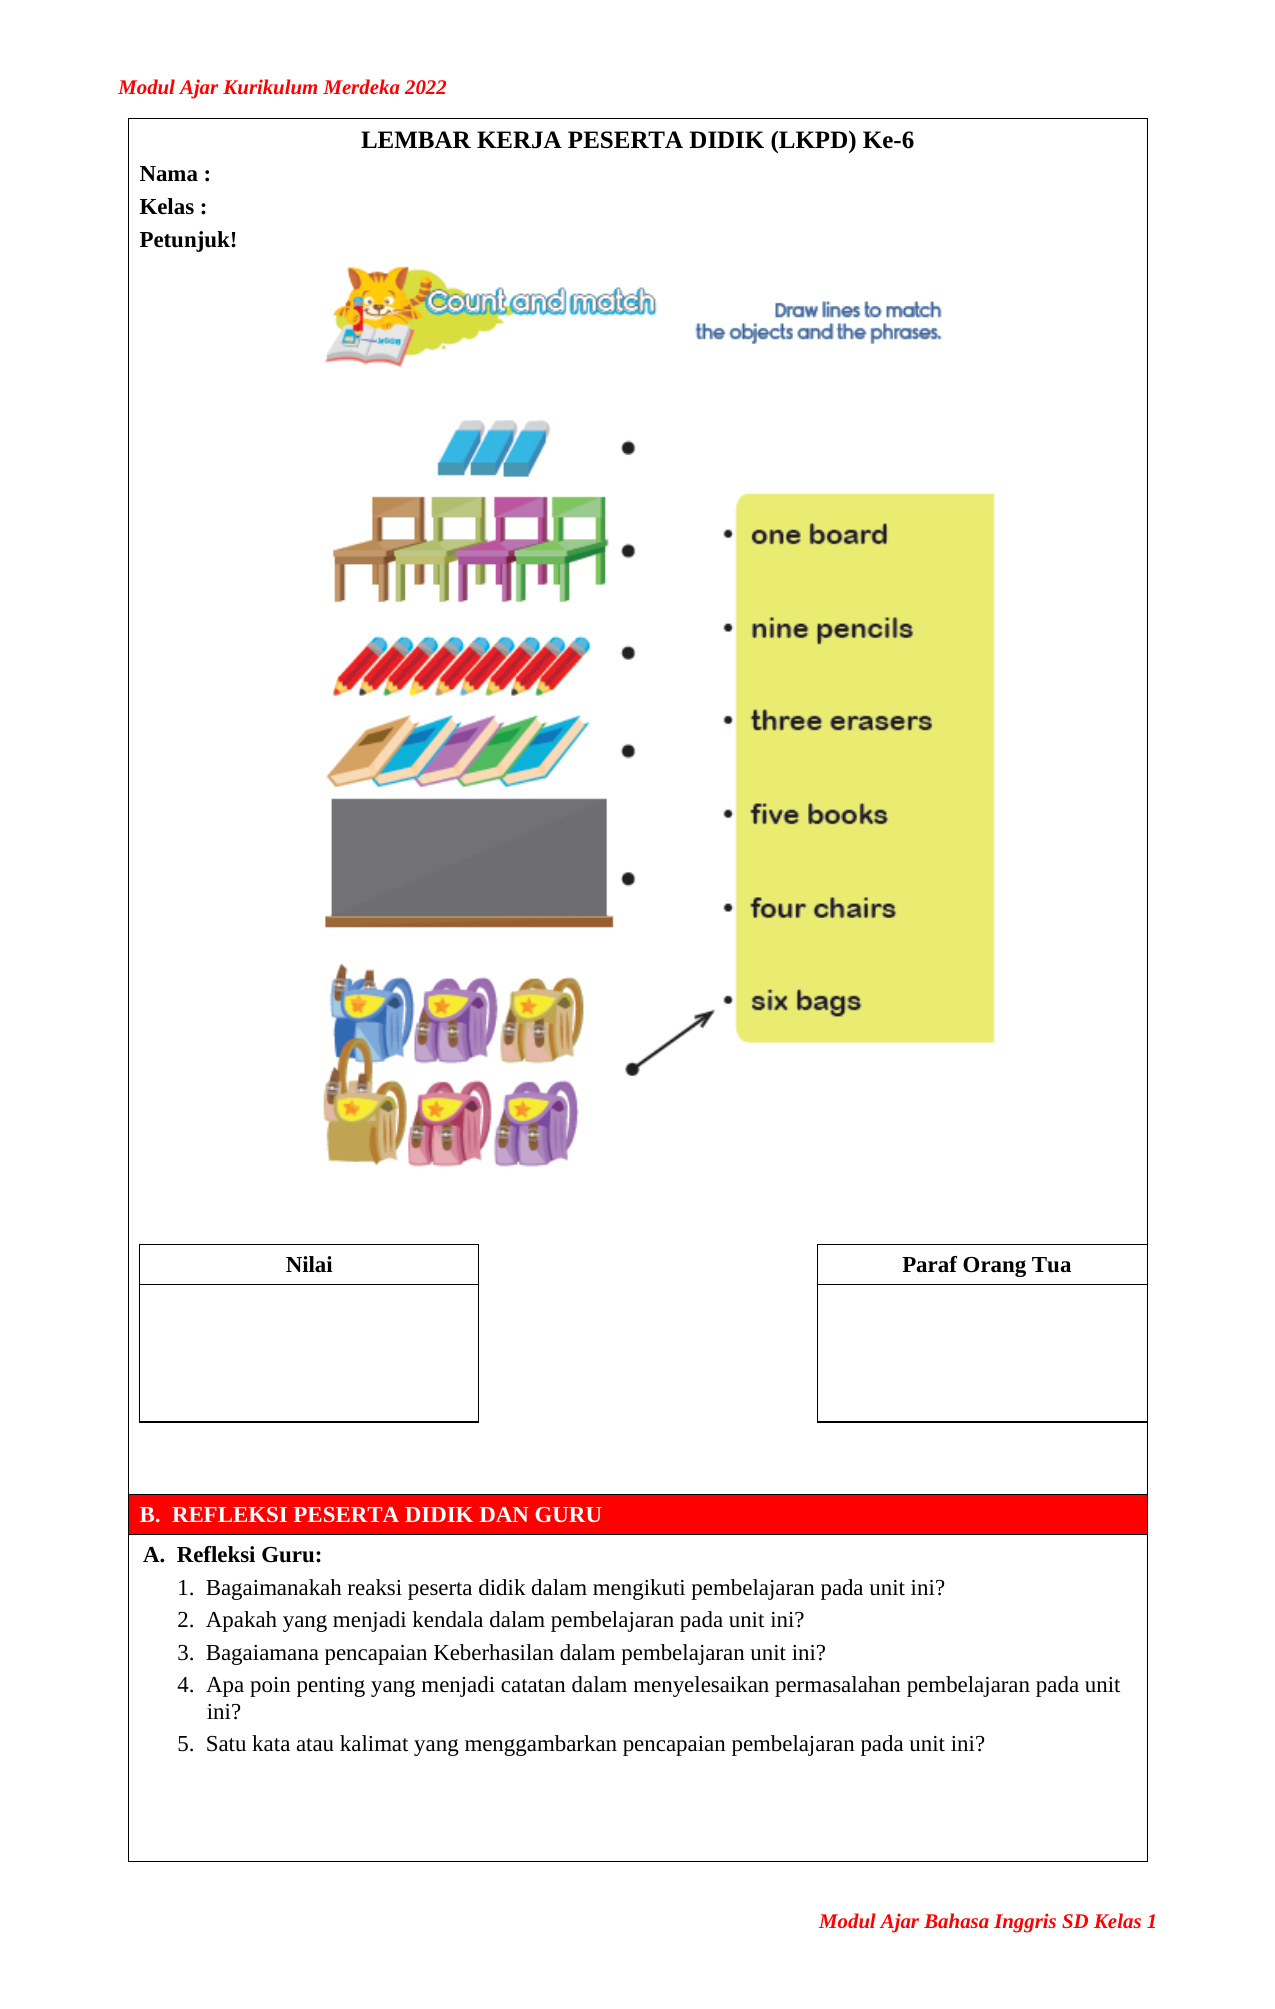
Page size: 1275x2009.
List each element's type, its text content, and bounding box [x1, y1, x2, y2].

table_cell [129, 119, 1147, 1494]
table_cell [129, 1535, 1147, 1861]
table_cell B. REFLEKSI PESERTA DIDIK DAN GURU [129, 1495, 1147, 1534]
picture [271, 258, 1004, 1173]
